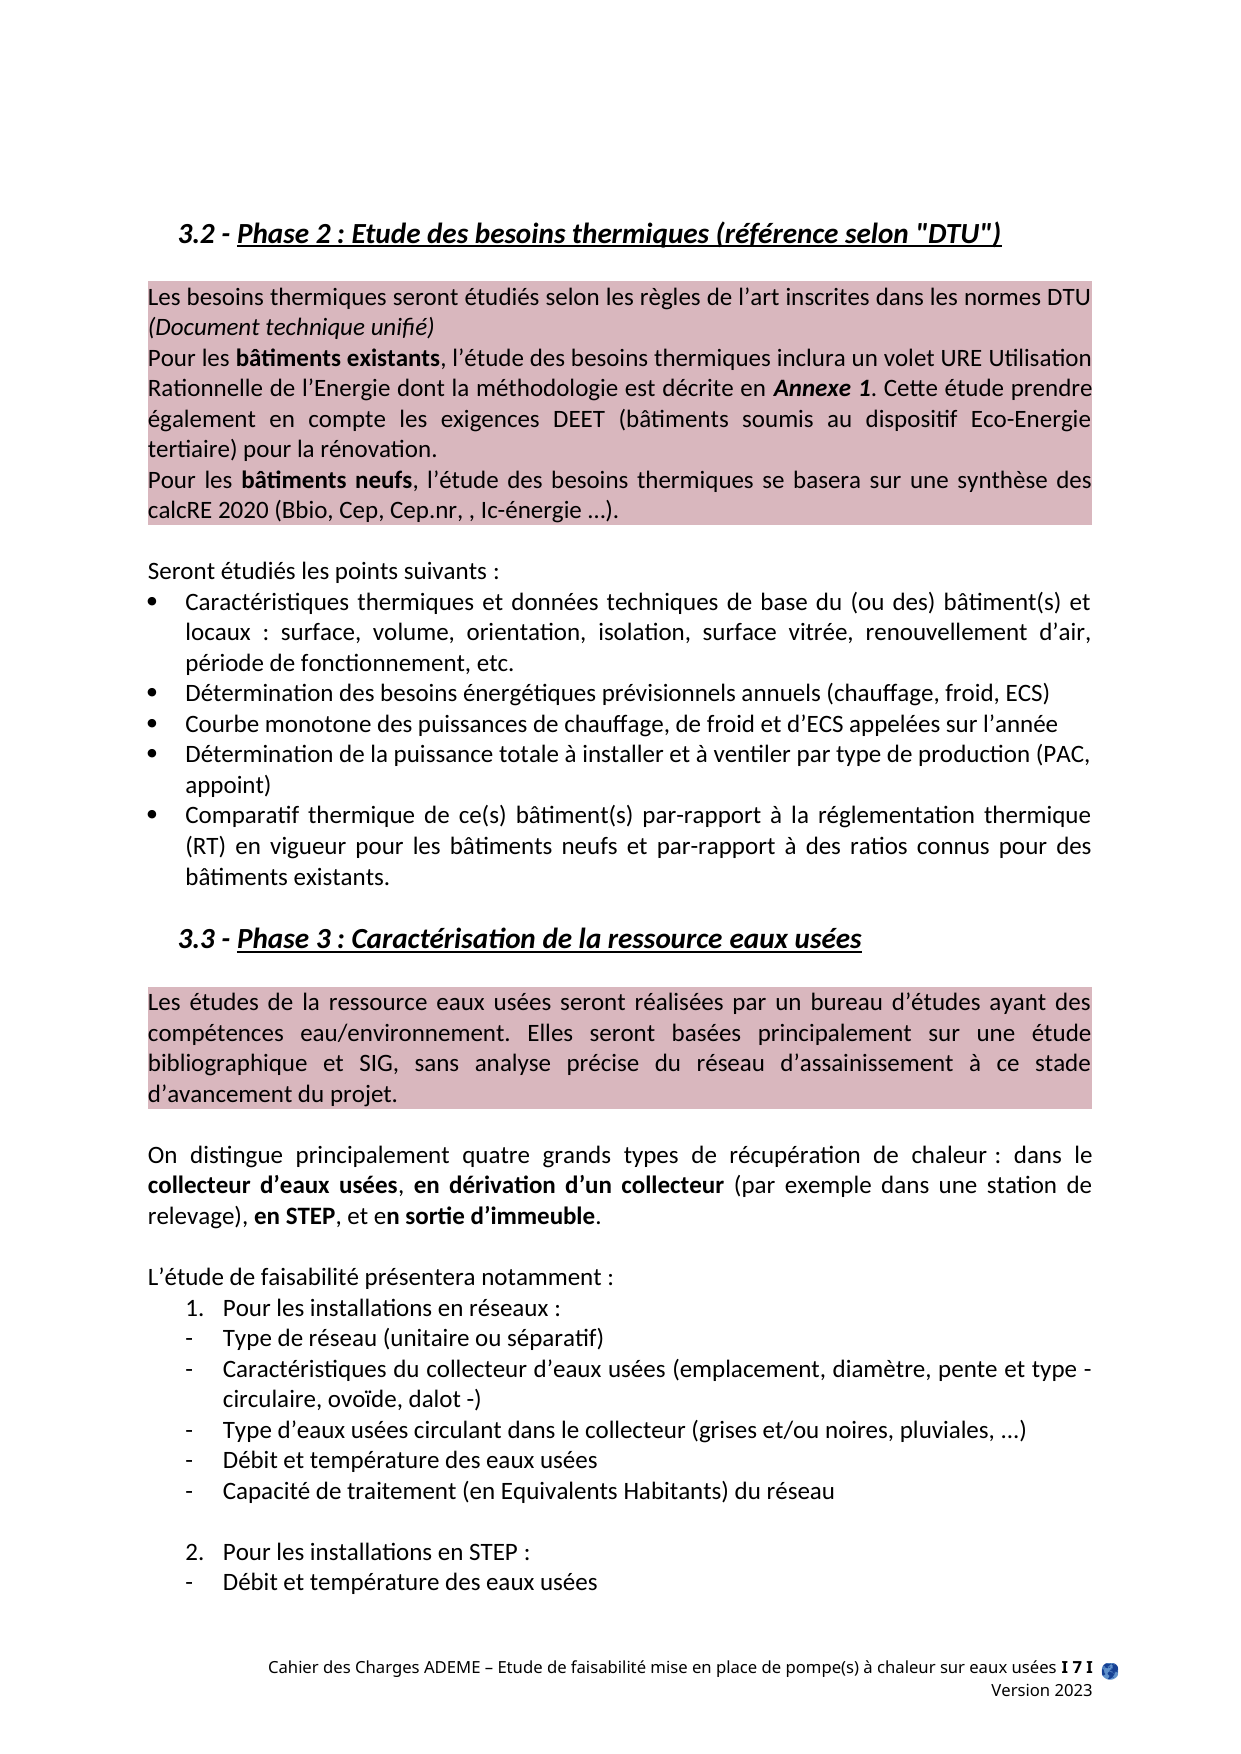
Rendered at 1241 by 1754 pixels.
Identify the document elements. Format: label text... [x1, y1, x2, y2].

text Les études de la ressource eaux usées seront réalisées par un bureau d’études ayant des compétences eau/environnement. Elles seront basées principalement sur une étude bibliographique et SIG, sans analyse précise du réseau d’assainissement à ce stade d’avancement du projet. [148, 987, 1092, 1109]
list Type d’eaux usées circulant dans le collecteur (grises et/ou noires, pluviales, ...) [185, 1414, 1092, 1444]
list Courbe monotone des puissances de chauffage, de froid et d’ECS appelées sur l’année [148, 708, 1092, 739]
subtitle Phase 2 : Etude des besoins thermiques (référence selon "DTU") [177, 215, 1092, 250]
list Comparatif thermique de ce(s) bâtiment(s) par-rapport à la réglementation thermique (RT) en vigueur pour les bâtiments neufs et par-rapport à des ratios connus pour des bâtiments existants. [148, 800, 1092, 891]
list Débit et température des eaux usées [185, 1444, 1092, 1475]
text On distingue principalement quatre grands types de récupération de chaleur : dans le collecteur d’eaux usées, en dérivation d’un collecteur (par exemple dans une station de relevage), en STEP, et en sortie d’immeuble. [148, 1139, 1092, 1231]
list Pour les installations en réseaux : [185, 1292, 1092, 1322]
list Caractéristiques thermiques et données techniques de base du (ou des) bâtiment(s) et locaux : surface, volume, orientation, isolation, surface vitrée, renouvellement d’air, période de fonctionnement, etc. [148, 586, 1092, 678]
list Détermination des besoins énergétiques prévisionnels annuels (chauffage, froid, ECS) [148, 678, 1092, 708]
list Type de réseau (unitaire ou séparatif) [185, 1322, 1092, 1353]
text Pour les bâtiments existants, l’étude des besoins thermiques inclura un volet URE Utilisation Rationnelle de l’Energie dont la méthodologie est décrite en Annexe 1. Cette étude prendre également en compte les exigences DEET (bâtiments soumis au dispositif Eco-Energie tertiaire) pour la rénovation. [148, 342, 1092, 464]
list Capacité de traitement (en Equivalents Habitants) du réseau [185, 1475, 1092, 1505]
list Caractéristiques du collecteur d’eaux usées (emplacement, diamètre, pente et type - circulaire, ovoïde, dalot -) [185, 1353, 1092, 1414]
picture [1101, 1663, 1119, 1680]
text Seront étudiés les points suivants : [148, 556, 1092, 586]
list Détermination de la puissance totale à installer et à ventiler par type de production (PAC, appoint) [148, 739, 1092, 800]
text L’étude de faisabilité présentera notamment : [148, 1261, 1092, 1292]
subtitle Phase 3 : Caractérisation de la ressource eaux usées [177, 920, 1092, 956]
text Pour les bâtiments neufs, l’étude des besoins thermiques se basera sur une synthèse des calcRE 2020 (Bbio, Cep, Cep.nr, , Ic-énergie …). [148, 464, 1092, 525]
text Les besoins thermiques seront étudiés selon les règles de l’art inscrites dans les normes DTU (Document technique unifié) [148, 281, 1092, 342]
list Pour les installations en STEP : [185, 1536, 1092, 1566]
list Débit et température des eaux usées [185, 1566, 1092, 1597]
